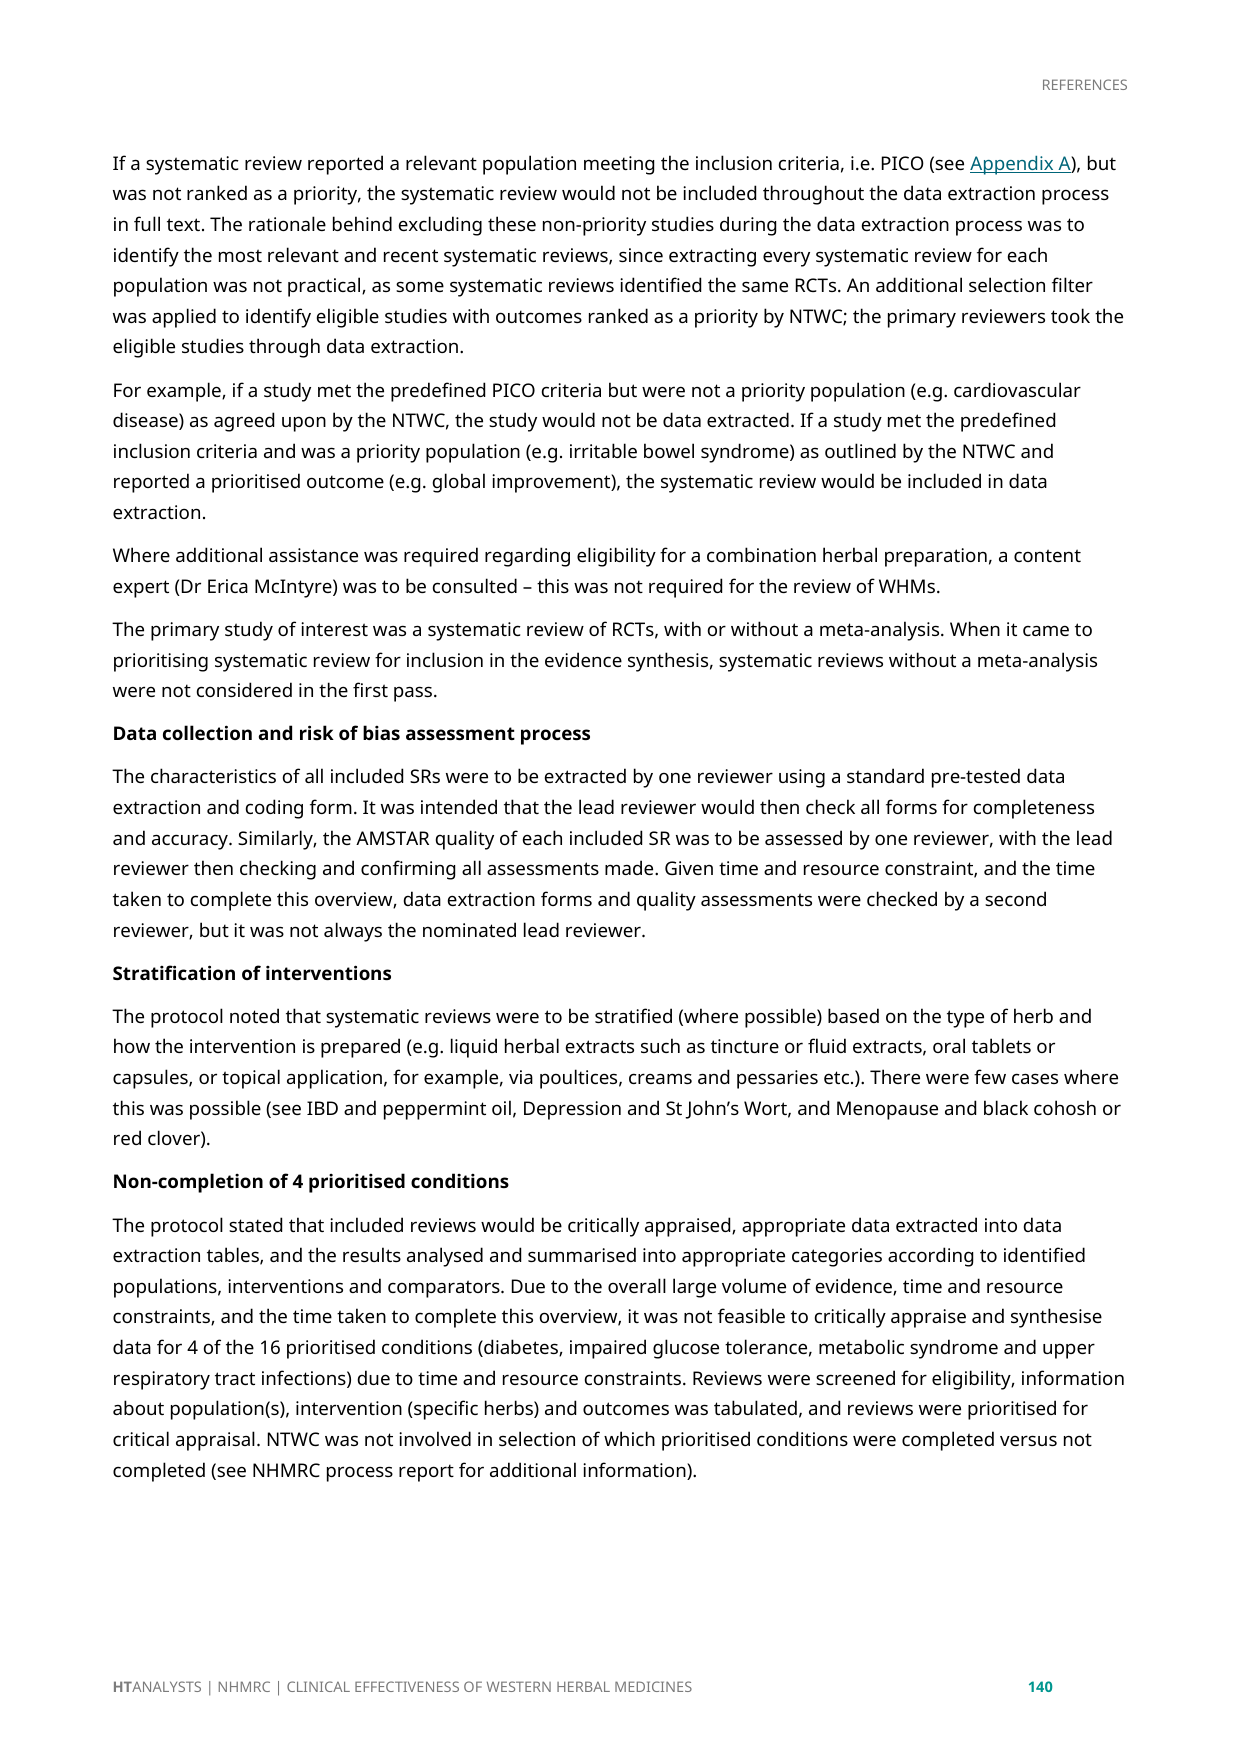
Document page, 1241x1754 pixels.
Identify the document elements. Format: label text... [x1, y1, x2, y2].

text The primary study of interest was a systematic review of RCTs, with or without a meta-analysis. When it came to prioritising systematic review for inclusion in the evidence synthesis, systematic reviews without a meta-analysis were not considered in the first pass. [112, 616, 1128, 703]
text The protocol noted that systematic reviews were to be stratified (where possible) based on the type of herb and how the intervention is prepared (e.g. liquid herbal extracts such as tincture or fluid extracts, oral tablets or capsules, or topical application, for example, via poultices, creams and pessaries etc.). There were few cases where this was possible (see IBD and peppermint oil, Depression and St John’s Wort, and Menopause and black cohosh or red clover). [112, 1003, 1128, 1151]
text Data collection and risk of bias assessment process [112, 721, 1128, 746]
text The protocol stated that included reviews would be critically appraised, appropriate data extracted into data extraction tables, and the results analysed and summarised into appropriate categories according to identified populations, interventions and comparators. Due to the overall large volume of evidence, time and resource constraints, and the time taken to complete this overview, it was not feasible to critically appraise and synthesise data for 4 of the 16 prioritised conditions (diabetes, impaired glucose tolerance, metabolic syndrome and upper respiratory tract infections) due to time and resource constraints. Reviews were screened for eligibility, information about population(s), intervention (specific herbs) and outcomes was tabulated, and reviews were prioritised for critical appraisal. NTWC was not involved in selection of which prioritised conditions were completed versus not completed (see NHMRC process report for additional information). [112, 1212, 1128, 1482]
text If a systematic review reported a relevant population meeting the inclusion criteria, i.e. PICO (see Appendix A), but was not ranked as a priority, the systematic review would not be included throughout the data extraction process in full text. The rationale behind excluding these non-priority studies during the data extraction process was to identify the most relevant and recent systematic reviews, since extracting every systematic review for each population was not practical, as some systematic reviews identified the same RCTs. An additional selection filter was applied to identify eligible studies with outcomes ranked as a priority by NTWC; the primary reviewers took the eligible studies through data extraction. [112, 150, 1128, 359]
text Stratification of interventions [112, 960, 1128, 986]
text The characteristics of all included SRs were to be extracted by one reviewer using a standard pre‐tested data extraction and coding form. It was intended that the lead reviewer would then check all forms for completeness and accuracy. Similarly, the AMSTAR quality of each included SR was to be assessed by one reviewer, with the lead reviewer then checking and confirming all assessments made. Given time and resource constraint, and the time taken to complete this overview, data extraction forms and quality assessments were checked by a second reviewer, but it was not always the nominated lead reviewer. [112, 764, 1128, 942]
text For example, if a study met the predefined PICO criteria but were not a priority population (e.g. cardiovascular disease) as agreed upon by the NTWC, the study would not be data extracted. If a study met the predefined inclusion criteria and was a priority population (e.g. irritable bowel syndrome) as outlined by the NTWC and reported a prioritised outcome (e.g. global improvement), the systematic review would be included in data extraction. [112, 377, 1128, 525]
text Non-completion of 4 prioritised conditions [112, 1169, 1128, 1194]
text Where additional assistance was required regarding eligibility for a combination herbal preparation, a content expert (Dr Erica McIntyre) was to be consulted – this was not required for the review of WHMs. [112, 542, 1128, 599]
